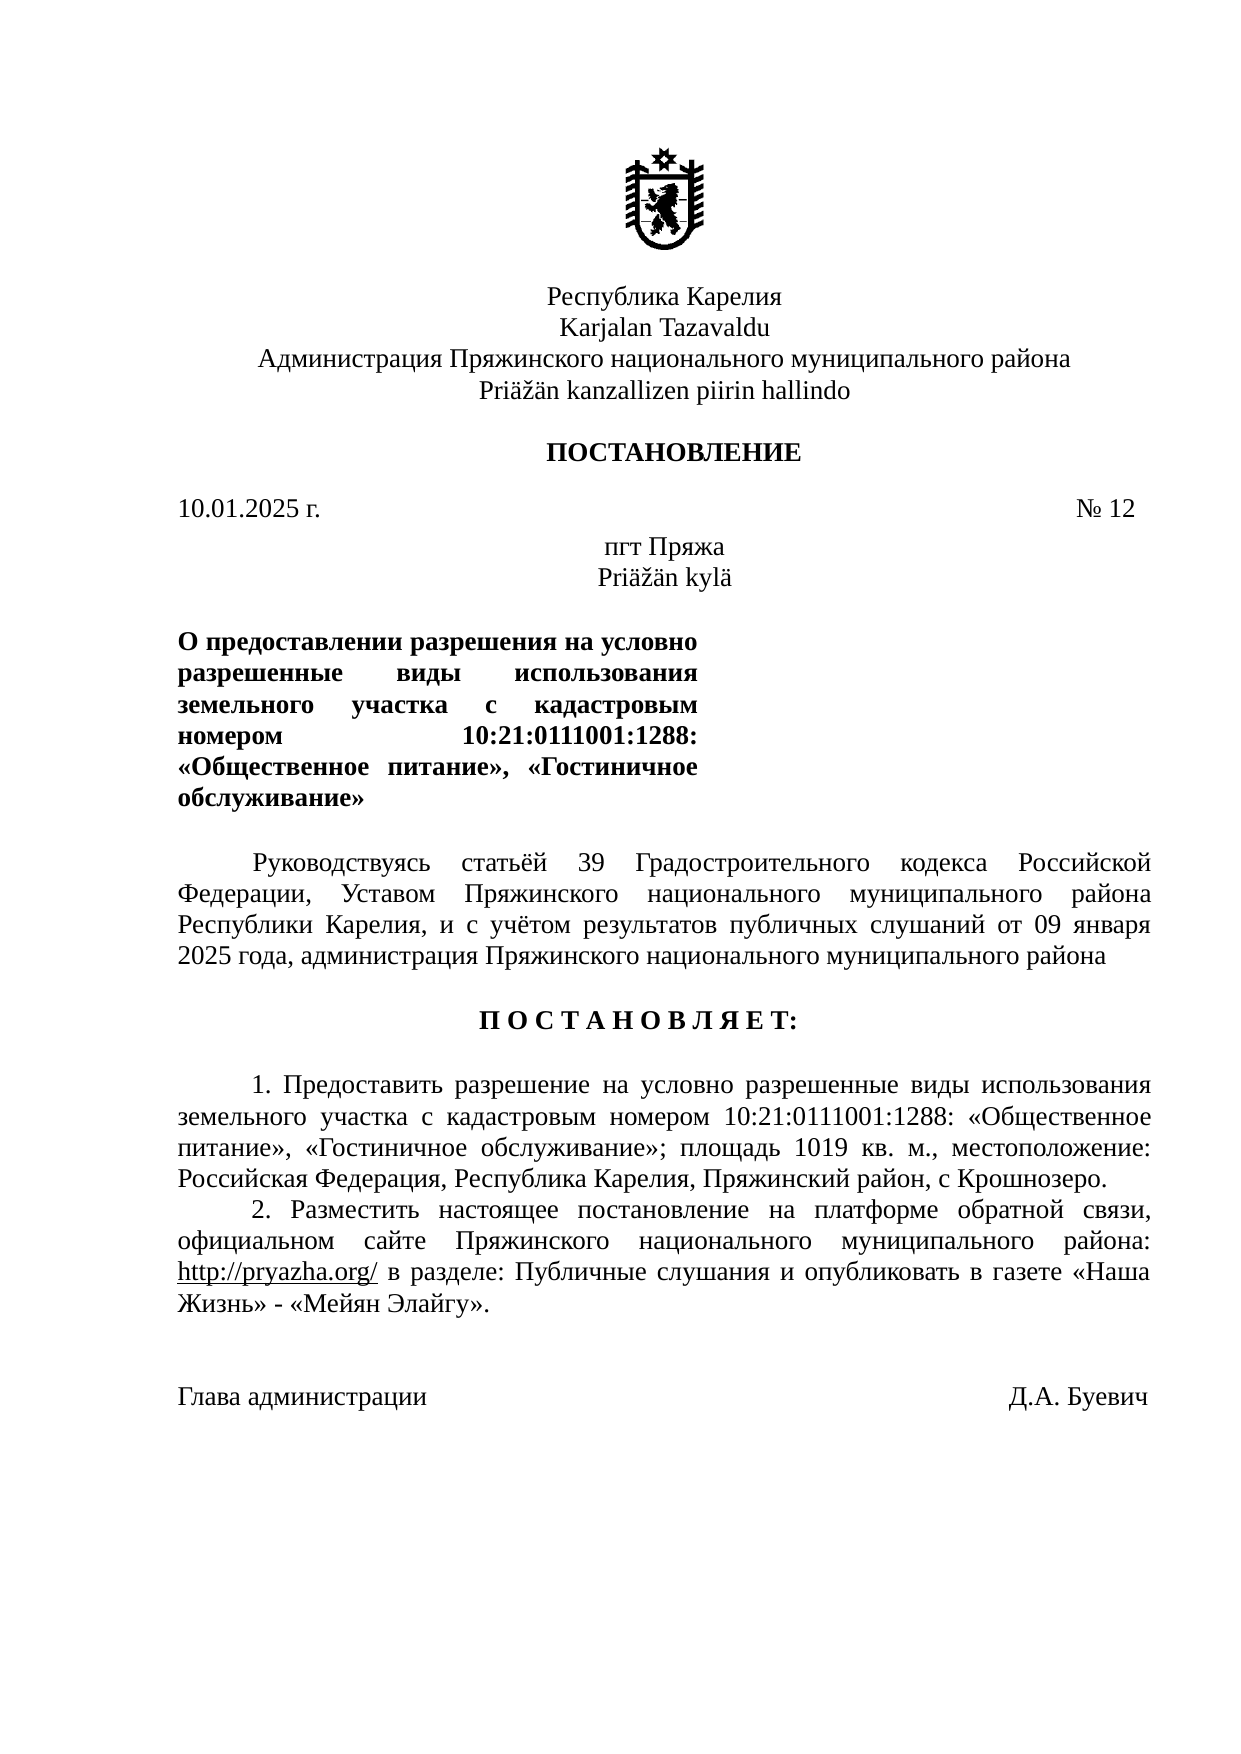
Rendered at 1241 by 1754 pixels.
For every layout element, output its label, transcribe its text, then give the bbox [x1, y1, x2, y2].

text П О С Т А Н О В Л Я Е Т: [471, 1004, 1152, 1035]
picture [624, 146, 705, 252]
table_header О предоставлении разрешения на условно разрешенные виды использования земельного участка с кадастровым номером 10:21:0111001:1288: «Общественное питание», «Гостиничное обслуживание» [166, 625, 709, 812]
text Priäžän kylä [177, 561, 1152, 592]
text Руководствуясь статьёй 39 Градостроительного кодекса Российской Федерации, Уставом Пряжинского национального муниципального района Республики Карелия, и с учётом результатов публичных слушаний от 09 января 2025 года, администрация Пряжинского национального муниципального района [177, 846, 1152, 970]
text 10.01.2025 г. № 12 [177, 492, 1152, 523]
text 2. Разместить настоящее постановление на платформе обратной связи, официальном сайте Пряжинского национального муниципального района: http://pryazha.org/ в разделе: Публичные слушания и опубликовать в газете «Наша Жизнь» - «Мейян Элайгу». [177, 1193, 1152, 1318]
text Глава администрации Д.А. Буевич [177, 1380, 1152, 1411]
text ПОСТАНОВЛЕНИЕ [472, 436, 1152, 467]
text 1. Предоставить разрешение на условно разрешенные виды использования земельного участка с кадастровым номером 10:21:0111001:1288: «Общественное питание», «Гостиничное обслуживание»; площадь 1019 кв. м., местоположение: Российская Федерация, Республика Карелия, Пряжинский район, с Крошнозеро. [177, 1069, 1152, 1193]
text Karjalan Tazavaldu [177, 311, 1152, 343]
text Администрация Пряжинского национального муниципального района [177, 343, 1152, 374]
text Республика Карелия [177, 280, 1152, 311]
text пгт Пряжа [177, 529, 1152, 561]
text Priäžän kanzallizen piirin hallindo [177, 374, 1152, 405]
